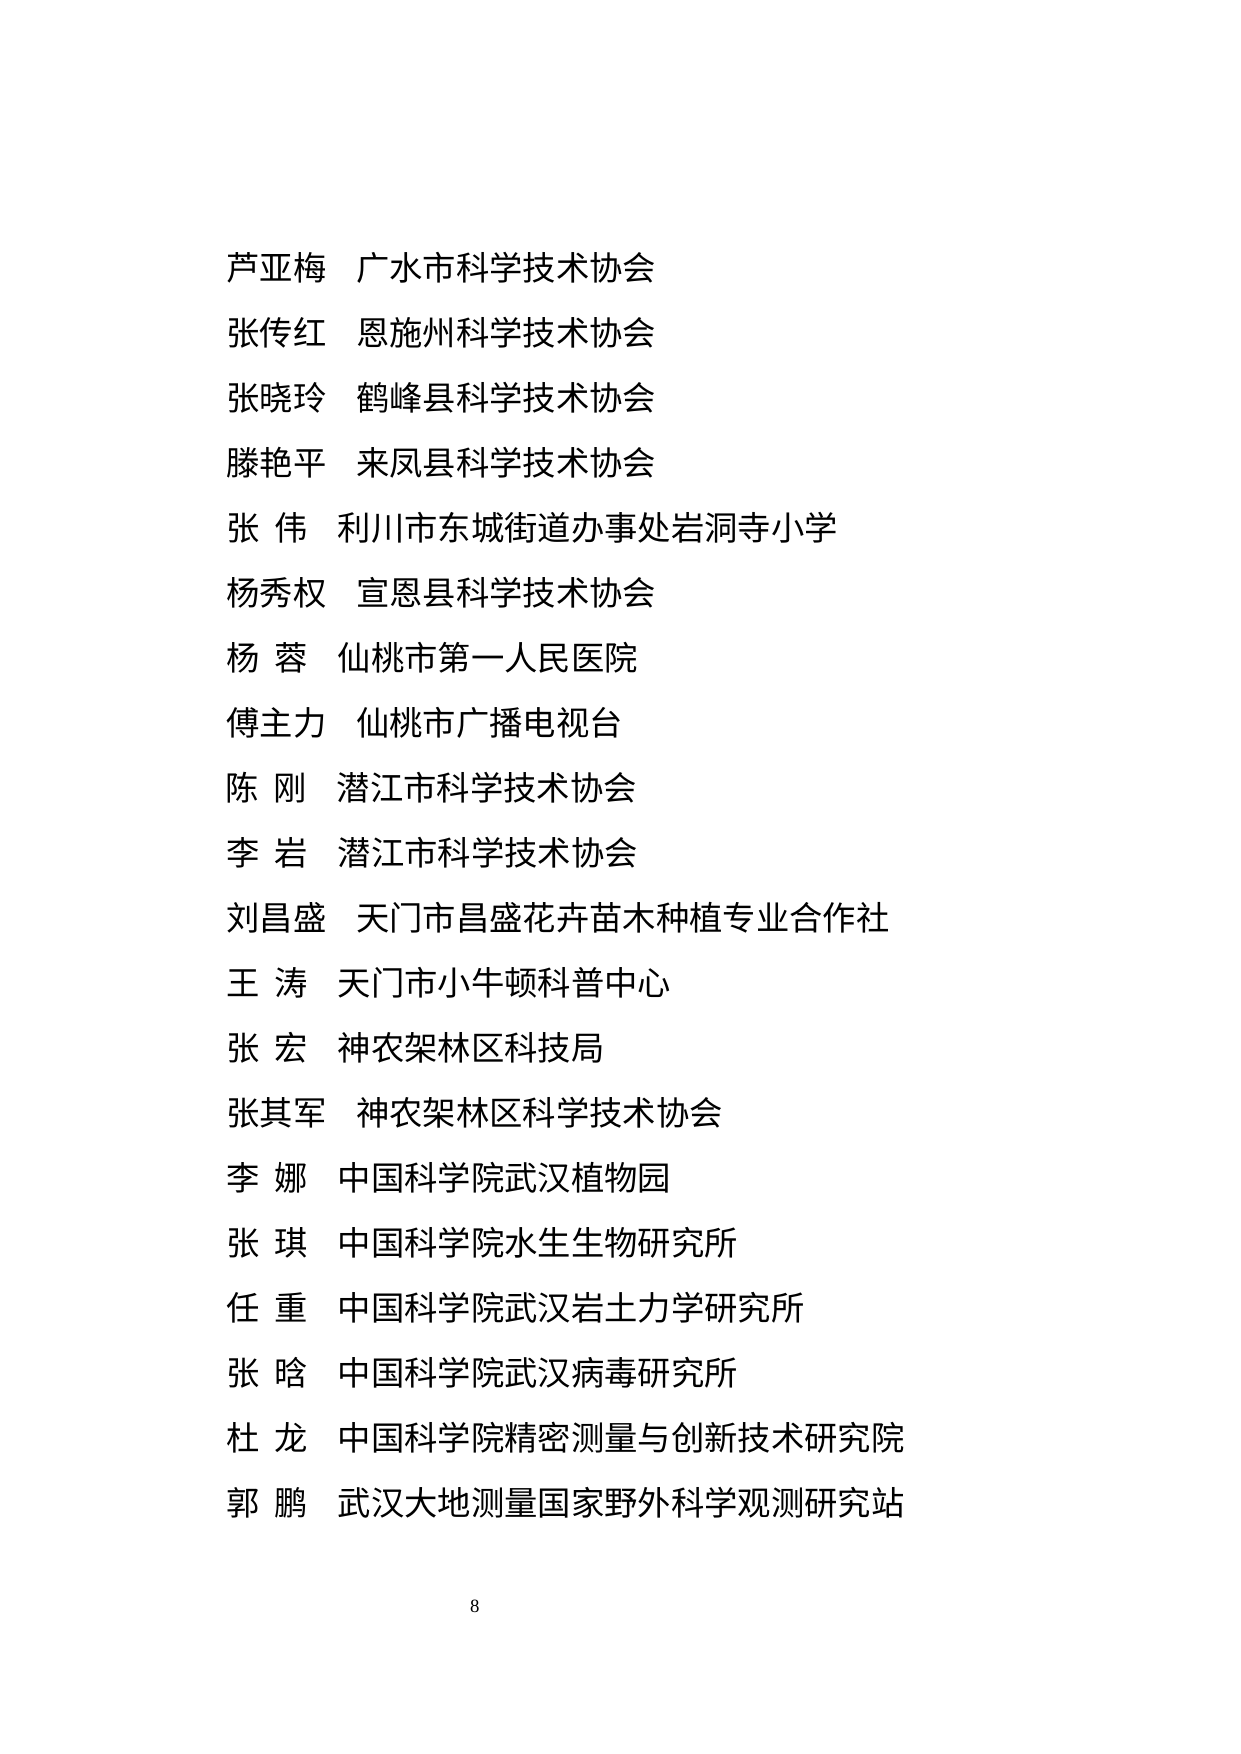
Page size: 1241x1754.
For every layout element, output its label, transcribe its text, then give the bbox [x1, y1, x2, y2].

text 张其军 神农架林区科学技术协会 [159, 1078, 1081, 1143]
text 张 伟 利川市东城街道办事处岩洞寺小学 [159, 493, 1081, 558]
text 张 晗 中国科学院武汉病毒研究所 [159, 1338, 1081, 1403]
text 张 琪 中国科学院水生生物研究所 [159, 1208, 1081, 1273]
text 傅主力 仙桃市广播电视台 [159, 688, 1081, 753]
text 杨秀权 宣恩县科学技术协会 [159, 558, 1081, 623]
text 杨 蓉 仙桃市第一人民医院 [159, 623, 1081, 688]
text 郭 鹏 武汉大地测量国家野外科学观测研究站 [159, 1468, 1081, 1533]
text 杜 龙 中国科学院精密测量与创新技术研究院 [159, 1403, 1081, 1468]
text 张晓玲 鹤峰县科学技术协会 [159, 363, 1081, 428]
text 滕艳平 来凤县科学技术协会 [159, 428, 1081, 493]
text 刘昌盛 天门市昌盛花卉苗木种植专业合作社 [159, 883, 1081, 948]
text 芦亚梅 广水市科学技术协会 [159, 233, 1081, 298]
text 张 宏 神农架林区科技局 [159, 1013, 1081, 1078]
text 李 岩 潜江市科学技术协会 [159, 818, 1081, 883]
text 李 娜 中国科学院武汉植物园 [159, 1143, 1081, 1208]
text 王 涛 天门市小牛顿科普中心 [159, 948, 1081, 1013]
text 张传红 恩施州科学技术协会 [159, 298, 1081, 363]
text 陈 刚 潜江市科学技术协会 [159, 753, 1048, 818]
text 任 重 中国科学院武汉岩土力学研究所 [159, 1273, 1081, 1338]
